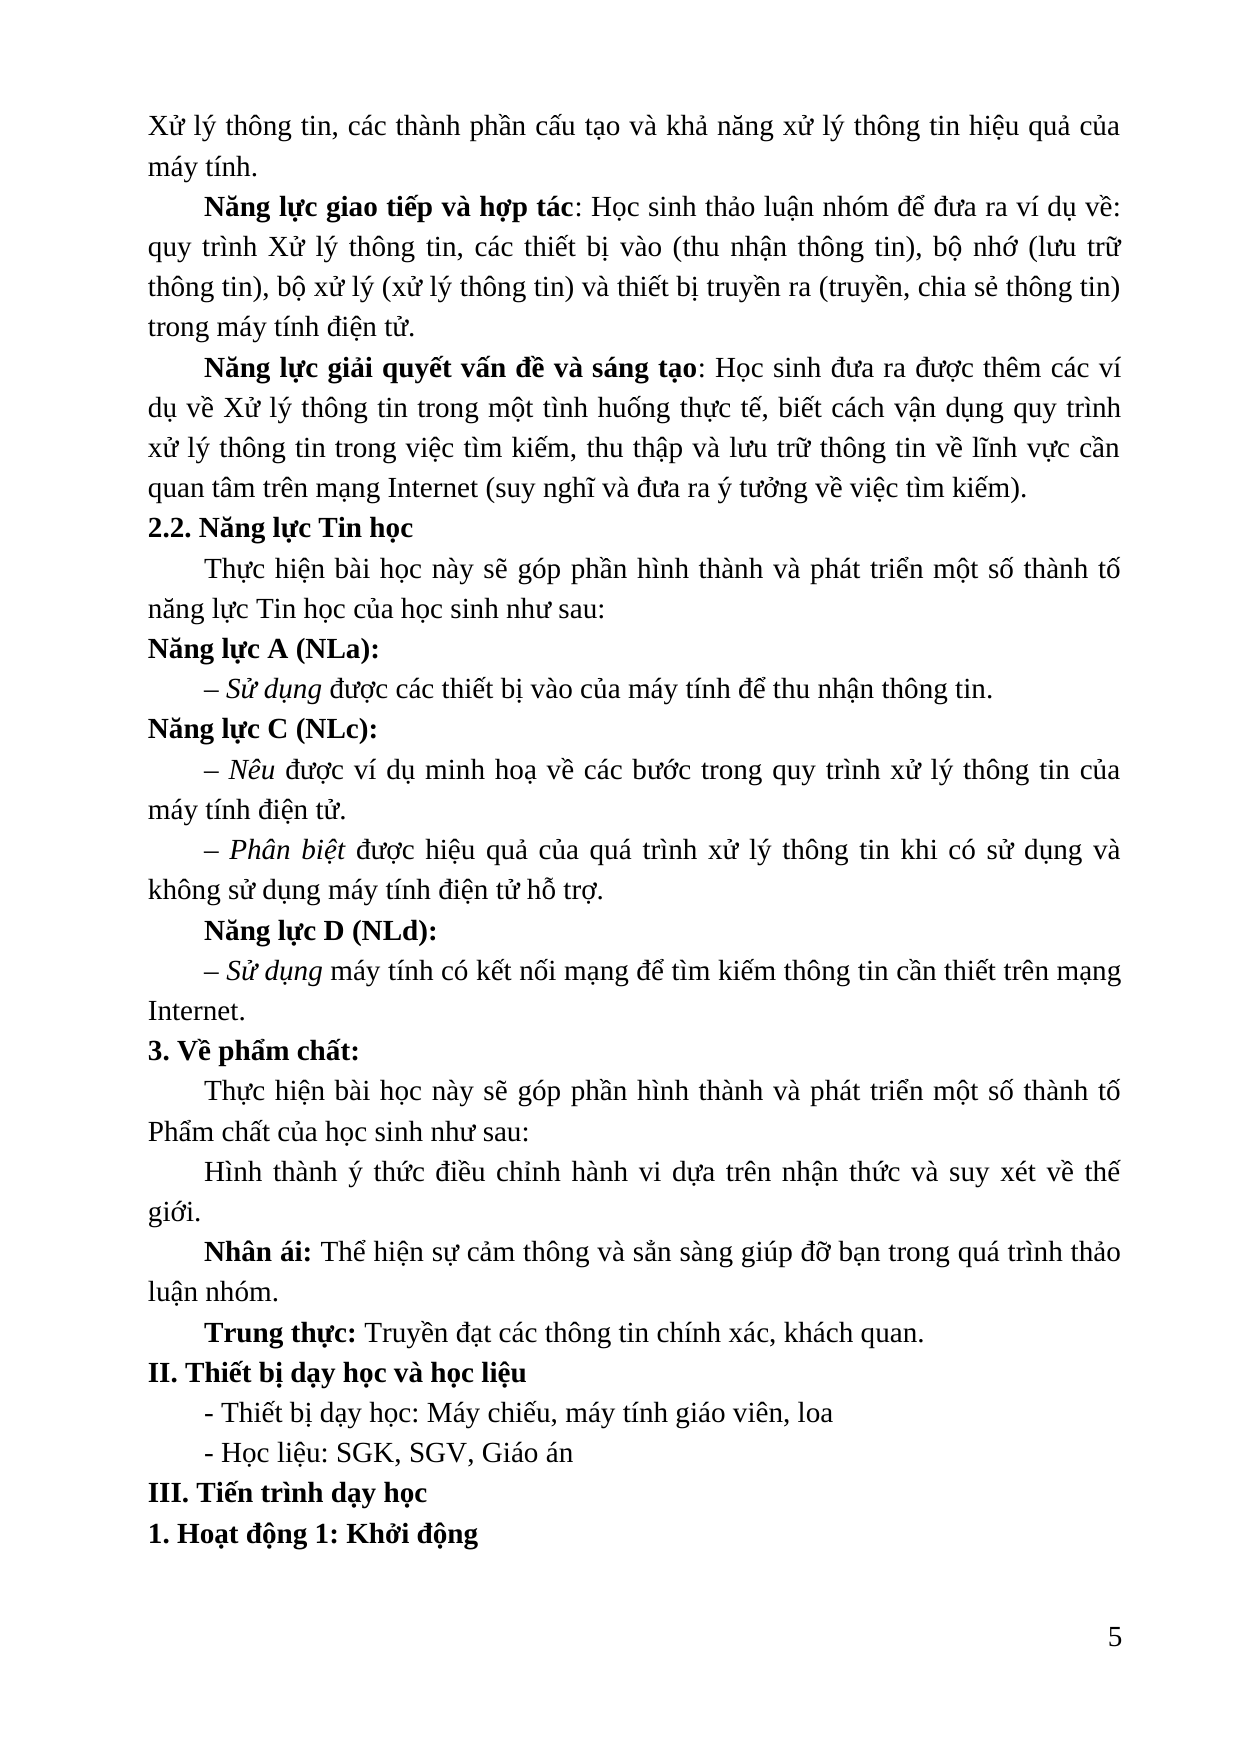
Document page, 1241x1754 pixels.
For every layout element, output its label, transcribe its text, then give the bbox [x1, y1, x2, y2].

text Năng lực giao tiếp và hợp tác: Học sinh thảo luận nhóm để đưa ra ví dụ về: quy trình Xử lý thông tin, các thiết bị vào (thu nhận thông tin), bộ nhớ (lưu trữ thông tin), bộ xử lý (xử lý thông tin) và thiết bị truyền ra (truyền, chia sẻ thông tin) trong máy tính điện tử. [148, 189, 1122, 343]
text Năng lực D (NLd): [148, 913, 1122, 946]
text Nhân ái: Thể hiện sự cảm thông và sẳn sàng giúp đỡ bạn trong quá trình thảo luận nhóm. [148, 1234, 1122, 1308]
text II. Thiết bị dạy học và học liệu [148, 1355, 1122, 1388]
text – Phân biệt được hiệu quả của quá trình xử lý thông tin khi có sử dụng và không sử dụng máy tính điện tử hỗ trợ. [148, 832, 1122, 906]
text - Thiết bị dạy học: Máy chiếu, máy tính giáo viên, loa [148, 1395, 1122, 1429]
text Thực hiện bài học này sẽ góp phần hình thành và phát triển một số thành tố Phẩm chất của học sinh như sau: [148, 1073, 1122, 1147]
text Hình thành ý thức điều chỉnh hành vi dựa trên nhận thức và suy xét về thế giới. [148, 1154, 1122, 1228]
text 3. Về phẩm chất: [148, 1033, 1122, 1067]
text Năng lực C (NLc): [148, 712, 1122, 745]
text – Nêu được ví dụ minh hoạ về các bước trong quy trình xử lý thông tin của máy tính điện tử. [148, 752, 1122, 826]
text Trung thực: Truyền đạt các thông tin chính xác, khách quan. [148, 1315, 1122, 1348]
text - Học liệu: SGK, SGV, Giáo án [148, 1435, 1122, 1469]
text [148, 108, 1122, 182]
text Năng lực A (NLa): [148, 631, 1122, 665]
text Thực hiện bài học này sẽ góp phần hình thành và phát triển một số thành tố năng lực Tin học của học sinh như sau: [148, 551, 1122, 624]
text III. Tiến trình dạy học [148, 1476, 1122, 1509]
text 1. Hoạt động 1: Khởi động [148, 1516, 1122, 1549]
text Năng lực giải quyết vấn đề và sáng tạo: Học sinh đưa ra được thêm các ví dụ về Xử lý thông tin trong một tình huống thực tế, biết cách vận dụng quy trình xử lý thông tin trong việc tìm kiếm, thu thập và lưu trữ thông tin về lĩnh vực cần quan tâm trên mạng Internet (suy nghĩ và đưa ra ý tưởng về việc tìm kiếm). [148, 350, 1122, 504]
text 2.2. Năng lực Tin học [148, 511, 1122, 544]
text – Sử dụng được các thiết bị vào của máy tính để thu nhận thông tin. [148, 671, 1122, 705]
text – Sử dụng máy tính có kết nối mạng để tìm kiếm thông tin cần thiết trên mạng Internet. [148, 953, 1122, 1027]
